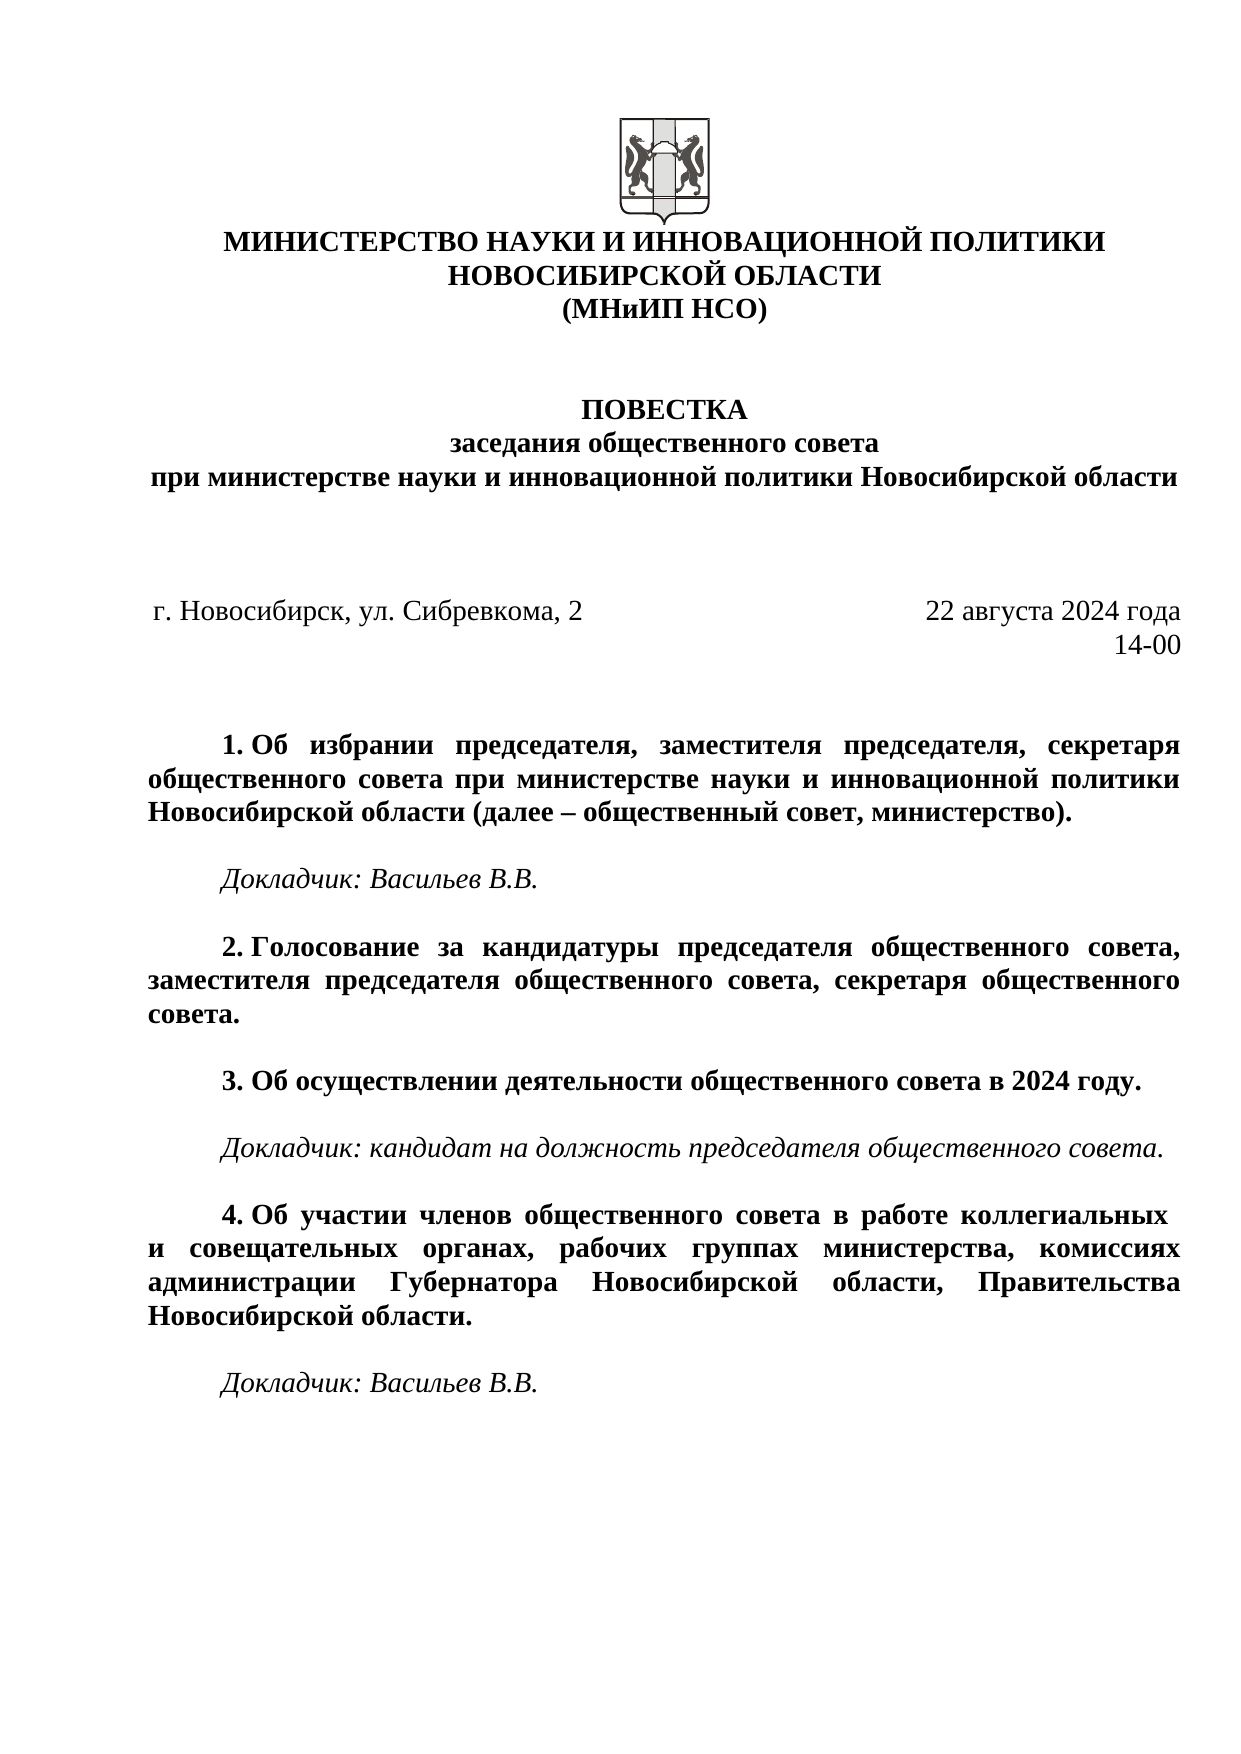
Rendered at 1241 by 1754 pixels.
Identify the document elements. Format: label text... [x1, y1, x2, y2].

text заседания общественного совета [148, 426, 1181, 459]
text 2. Голосование за кандидатуры председателя общественного совета, заместителя председателя общественного совета, секретаря общественного совета. [148, 929, 1181, 1029]
text г. Новосибирск, ул. Сибревкома, 2 22 августа 2024 года [148, 593, 1181, 627]
text Докладчик: Васильев В.В. [148, 862, 1181, 895]
table_header МИНИСТЕРСТВО НАУКИ И ИННОВАЦИОННОЙ ПОЛИТИКИ НОВОСИБИРСКОЙ ОБЛАСТИ (МНиИП НСО) [148, 118, 1181, 358]
text 3. Об осуществлении деятельности общественного совета в 2024 году. [148, 1063, 1181, 1096]
text при министерстве науки и инновационной политики Новосибирской области [148, 459, 1181, 493]
text 14-00 [148, 627, 1181, 660]
text ПОВЕСТКА [148, 392, 1181, 426]
text Докладчик: Васильев В.В. [148, 1365, 1181, 1398]
text 1. Об избрании председателя, заместителя председателя, секретаря общественного совета при министерстве науки и инновационной политики Новосибирской области (далее – общественный совет, министерство). [148, 727, 1181, 828]
text Докладчик: кандидат на должность председателя общественного совета. [148, 1130, 1181, 1163]
text 4. Об участии членов общественного совета в работе коллегиальных и совещательных органах, рабочих группах министерства, комиссиях администрации Губернатора Новосибирской области, Правительства Новосибирской области. [148, 1197, 1181, 1331]
